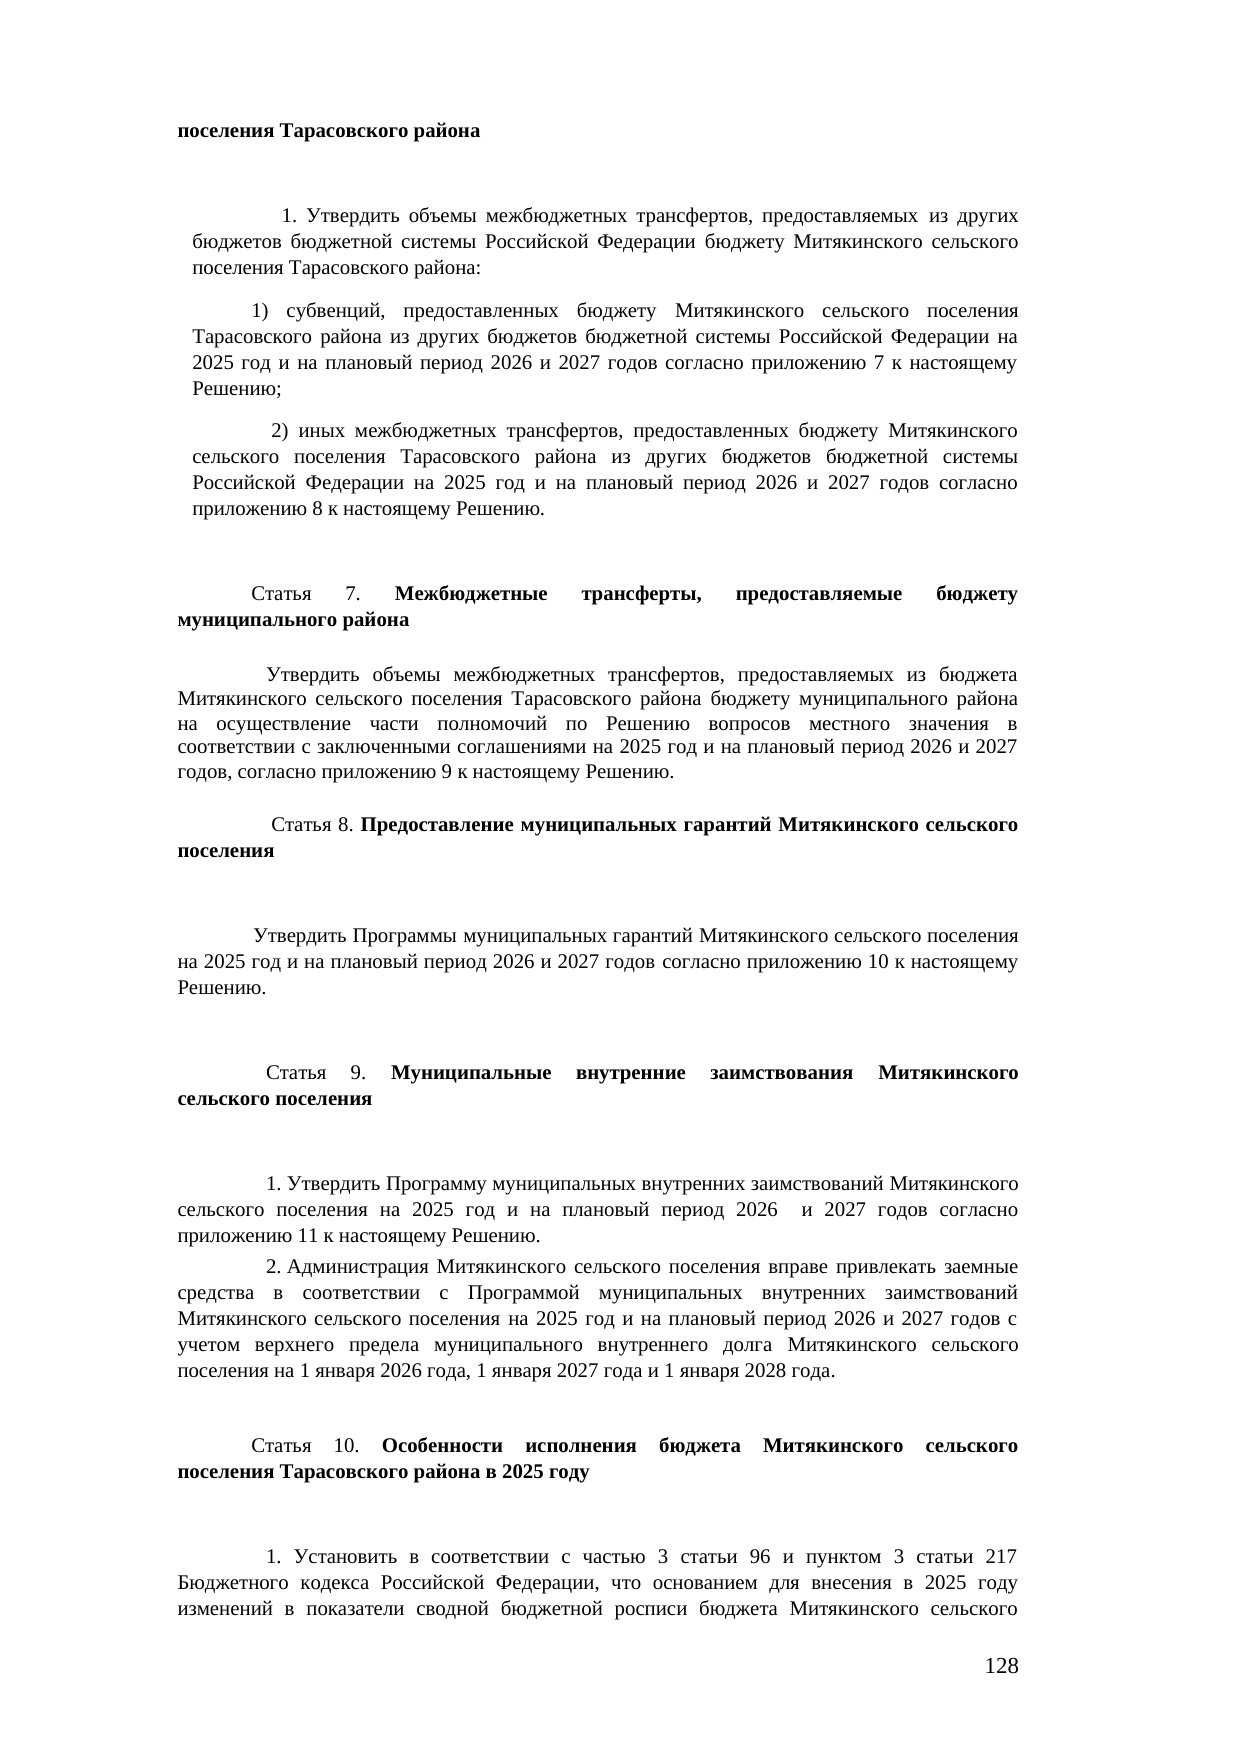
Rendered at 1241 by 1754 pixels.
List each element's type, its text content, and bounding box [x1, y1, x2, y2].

text Статья 7. Межбюджетные трансферты, предоставляемые бюджету муниципального района [177, 581, 1019, 631]
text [177, 1544, 1019, 1620]
text Статья 10. Особенности исполнения бюджета Митякинского сельского поселения Тарасовского района в 2025 году [177, 1433, 1019, 1483]
text 1. Утвердить объемы межбюджетных трансфертов, предоставляемых из других бюджетов бюджетной системы Российской Федерации бюджету Митякинского сельского поселения Тарасовского района: [192, 203, 1019, 279]
text Утвердить объемы межбюджетных трансфертов, предоставляемых из бюджета Митякинского сельского поселения Тарасовского района бюджету муниципального района на осуществление части полномочий по Решению вопросов местного значения в соответствии с заключенными соглашениями на 2025 год и на плановый период 2026 и 2027 годов, согласно приложению 9 к настоящему Решению. [177, 662, 1019, 783]
text Статья 9. Муниципальные внутренние заимствования Митякинского сельского поселения [177, 1060, 1019, 1110]
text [177, 118, 1019, 142]
text Утвердить Программы муниципальных гарантий Митякинского сельского поселения на 2025 год и на плановый период 2026 и 2027 годов согласно приложению 10 к настоящему Решению. [177, 923, 1019, 999]
text 2) иных межбюджетных трансфертов, предоставленных бюджету Митякинского сельского поселения Тарасовского района из других бюджетов бюджетной системы Российской Федерации на 2025 год и на плановый период 2026 и 2027 годов согласно приложению 8 к настоящему Решению. [192, 418, 1019, 520]
text Статья 8. Предоставление муниципальных гарантий Митякинского сельского поселения [177, 812, 1019, 862]
text 1) субвенций, предоставленных бюджету Митякинского сельского поселения Тарасовского района из других бюджетов бюджетной системы Российской Федерации на 2025 год и на плановый период 2026 и 2027 годов согласно приложению 7 к настоящему Решению; [192, 298, 1019, 400]
text 2. Администрация Митякинского сельского поселения вправе привлекать заемные средства в соответствии с Программой муниципальных внутренних заимствований Митякинского сельского поселения на 2025 год и на плановый период 2026 и 2027 годов с учетом верхнего предела муниципального внутреннего долга Митякинского сельского поселения на 1 января 2026 года, 1 января 2027 года и 1 января 2028 года. [177, 1254, 1019, 1382]
text 1. Утвердить Программу муниципальных внутренних заимствований Митякинского сельского поселения на 2025 год и на плановый период 2026 и 2027 годов согласно приложению 11 к настоящему Решению. [177, 1171, 1019, 1247]
